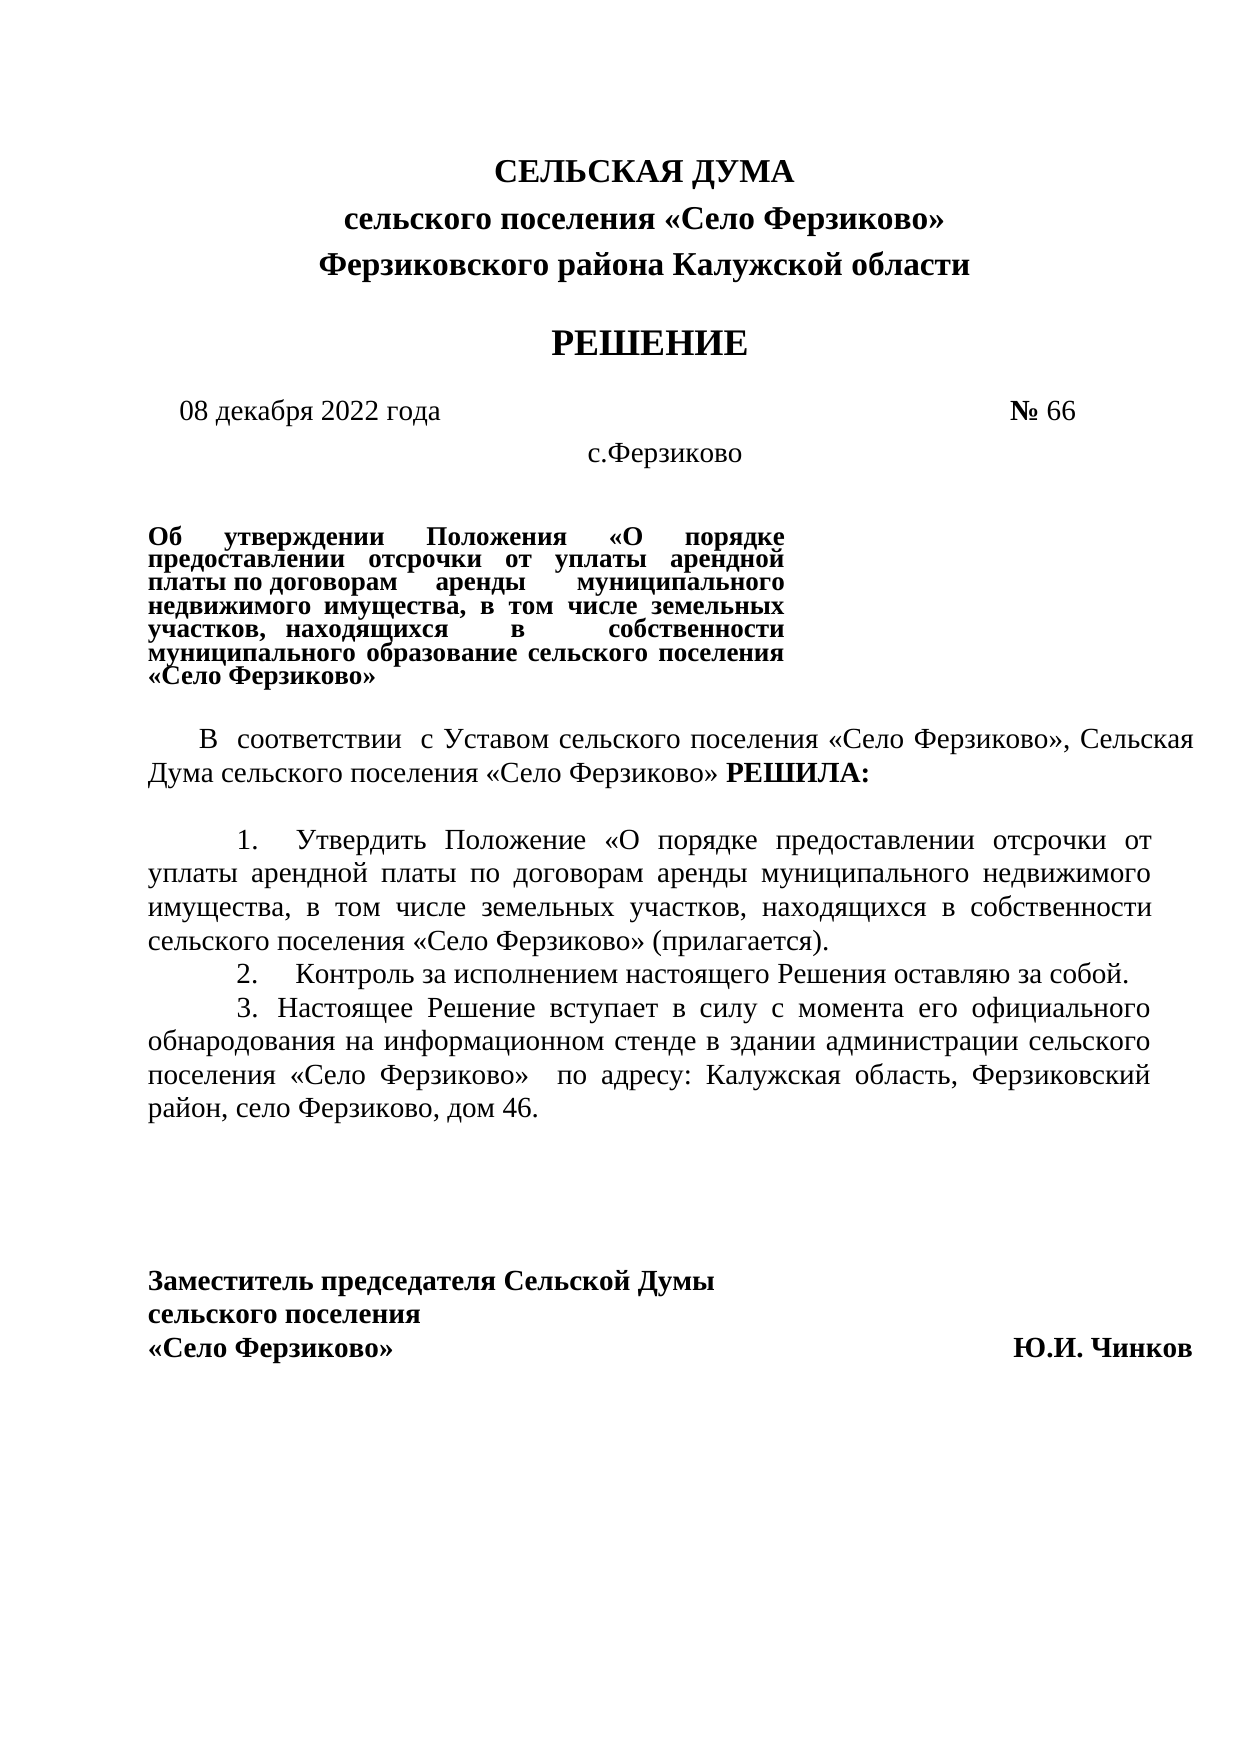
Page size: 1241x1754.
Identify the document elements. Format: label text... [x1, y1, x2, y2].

text сельского поселения «Село Ферзиково» [135, 198, 1153, 236]
list Утвердить Положение «О порядке предоставлении отсрочки от уплаты арендной платы по договорам аренды муниципального недвижимого имущества, в том числе земельных участков, находящихся в собственности сельского поселения «Село Ферзиково» (прилагается). [148, 822, 1152, 956]
text 08 декабря 2022 года № 66 [135, 393, 1194, 426]
text Ферзиковского района Калужской области [135, 244, 1153, 282]
text Об утверждении Положения «О порядке предоставлении отсрочки от уплаты арендной платы по договорам аренды муниципального недвижимого имущества, в том числе земельных участков, находящихся в собственности муниципального образование сельского поселения «Село Ферзиково» [148, 526, 785, 690]
text Заместитель председателя Сельской Думы [148, 1263, 1194, 1296]
list Контроль за исполнением настоящего Решения оставляю за собой. [236, 956, 1194, 990]
text с.Ферзиково [135, 435, 1194, 469]
text СЕЛЬСКАЯ ДУМА [135, 152, 1153, 190]
subtitle РЕШЕНИЕ [156, 321, 1144, 364]
list В соответствии с Уставом сельского поселения «Село Ферзиково», Сельская Дума сельского поселения «Село Ферзиково» РЕШИЛА: [148, 721, 1194, 788]
list Настоящее Решение вступает в силу с момента его официального обнародования на информационном стенде в здании администрации сельского поселения «Село Ферзиково» по адресу: Калужская область, Ферзиковский район, село Ферзиково, дом 46. [148, 990, 1152, 1124]
text «Село Ферзиково» Ю.И. Чинков [148, 1330, 1194, 1363]
text сельского поселения [148, 1296, 1194, 1330]
